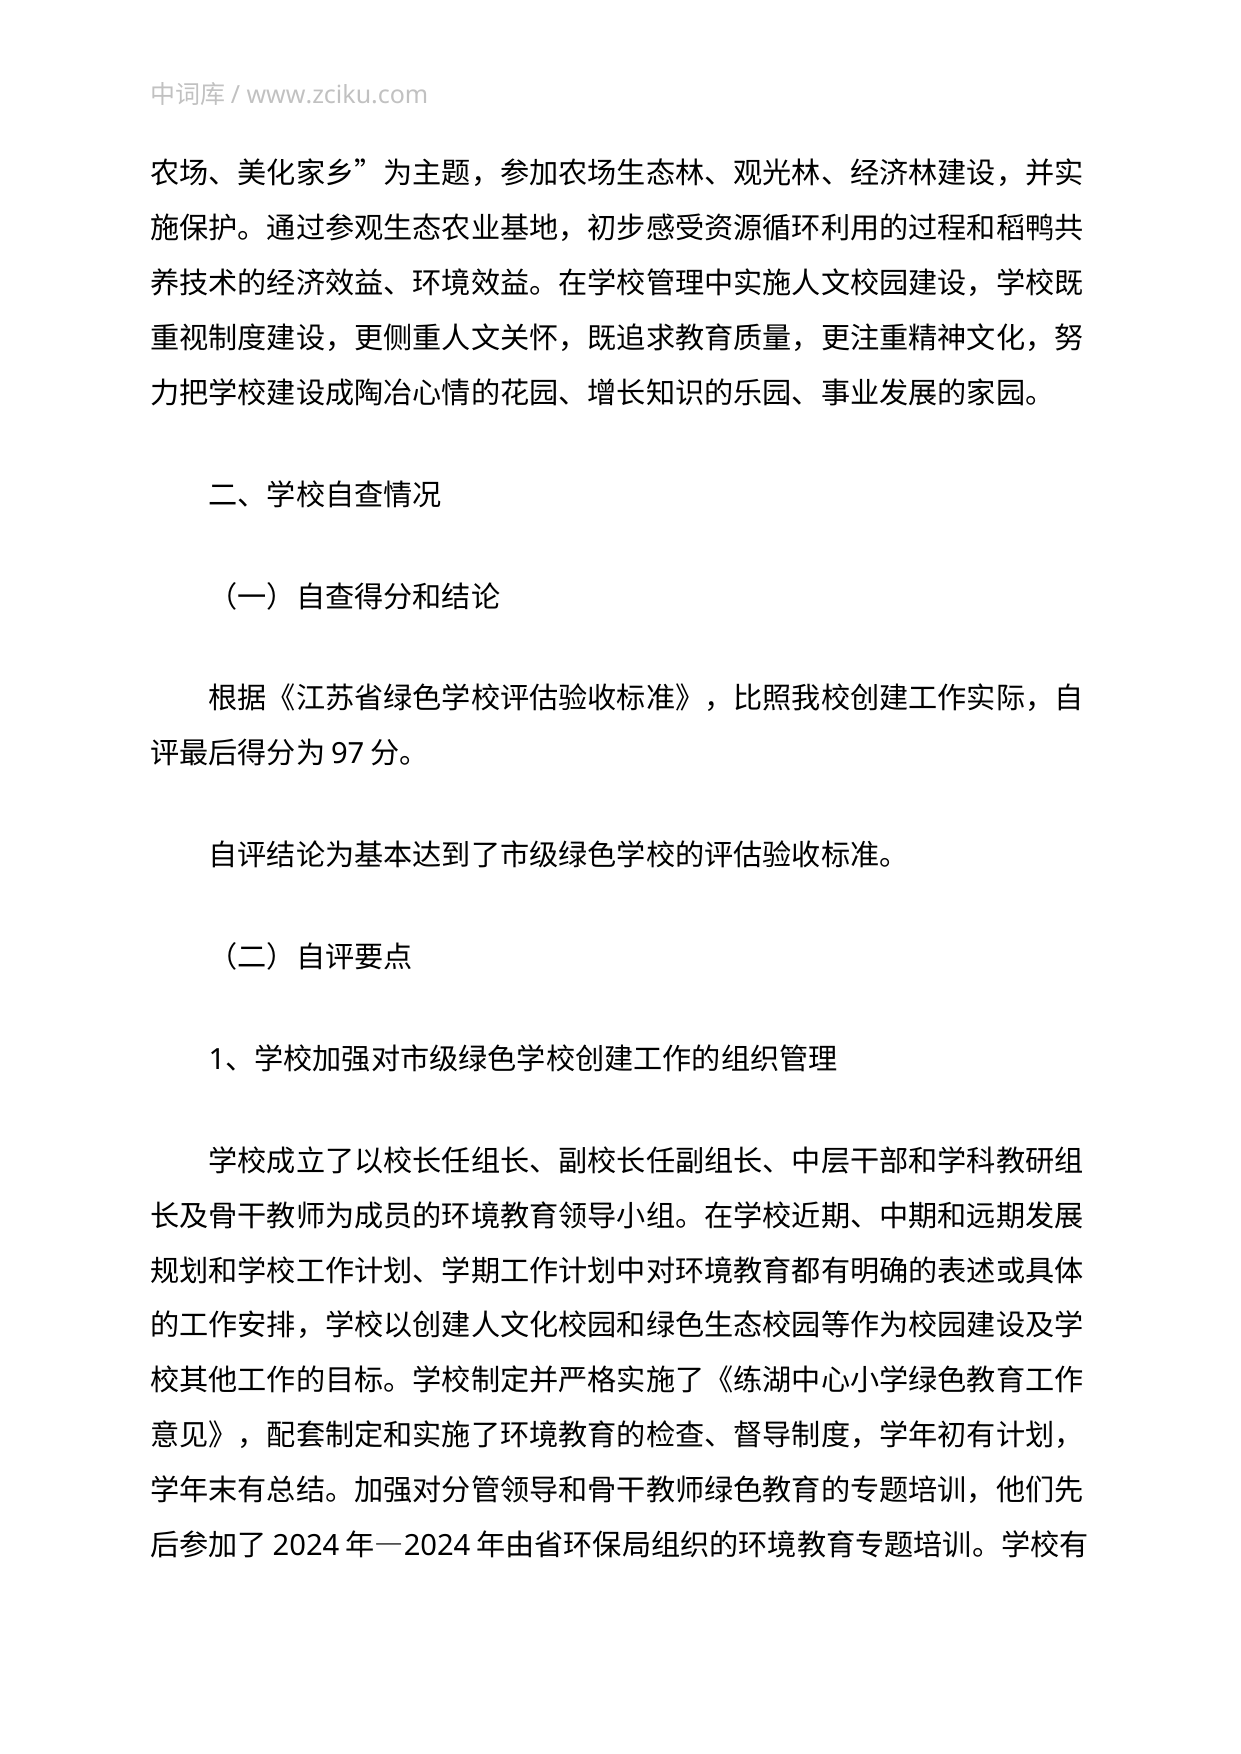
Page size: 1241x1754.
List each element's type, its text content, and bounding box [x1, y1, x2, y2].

text 1、学校加强对市级绿色学校创建工作的组织管理 [150, 1035, 1090, 1078]
text 二、学校自查情况 [150, 471, 1090, 514]
text （一）自查得分和结论 [150, 573, 1090, 615]
text 自评结论为基本达到了市级绿色学校的评估验收标准。 [150, 832, 1090, 874]
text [150, 150, 1090, 412]
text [150, 1137, 1090, 1564]
text 根据《江苏省绿色学校评估验收标准》，比照我校创建工作实际，自评最后得分为97分。 [150, 675, 1090, 772]
text （二）自评要点 [150, 933, 1090, 976]
